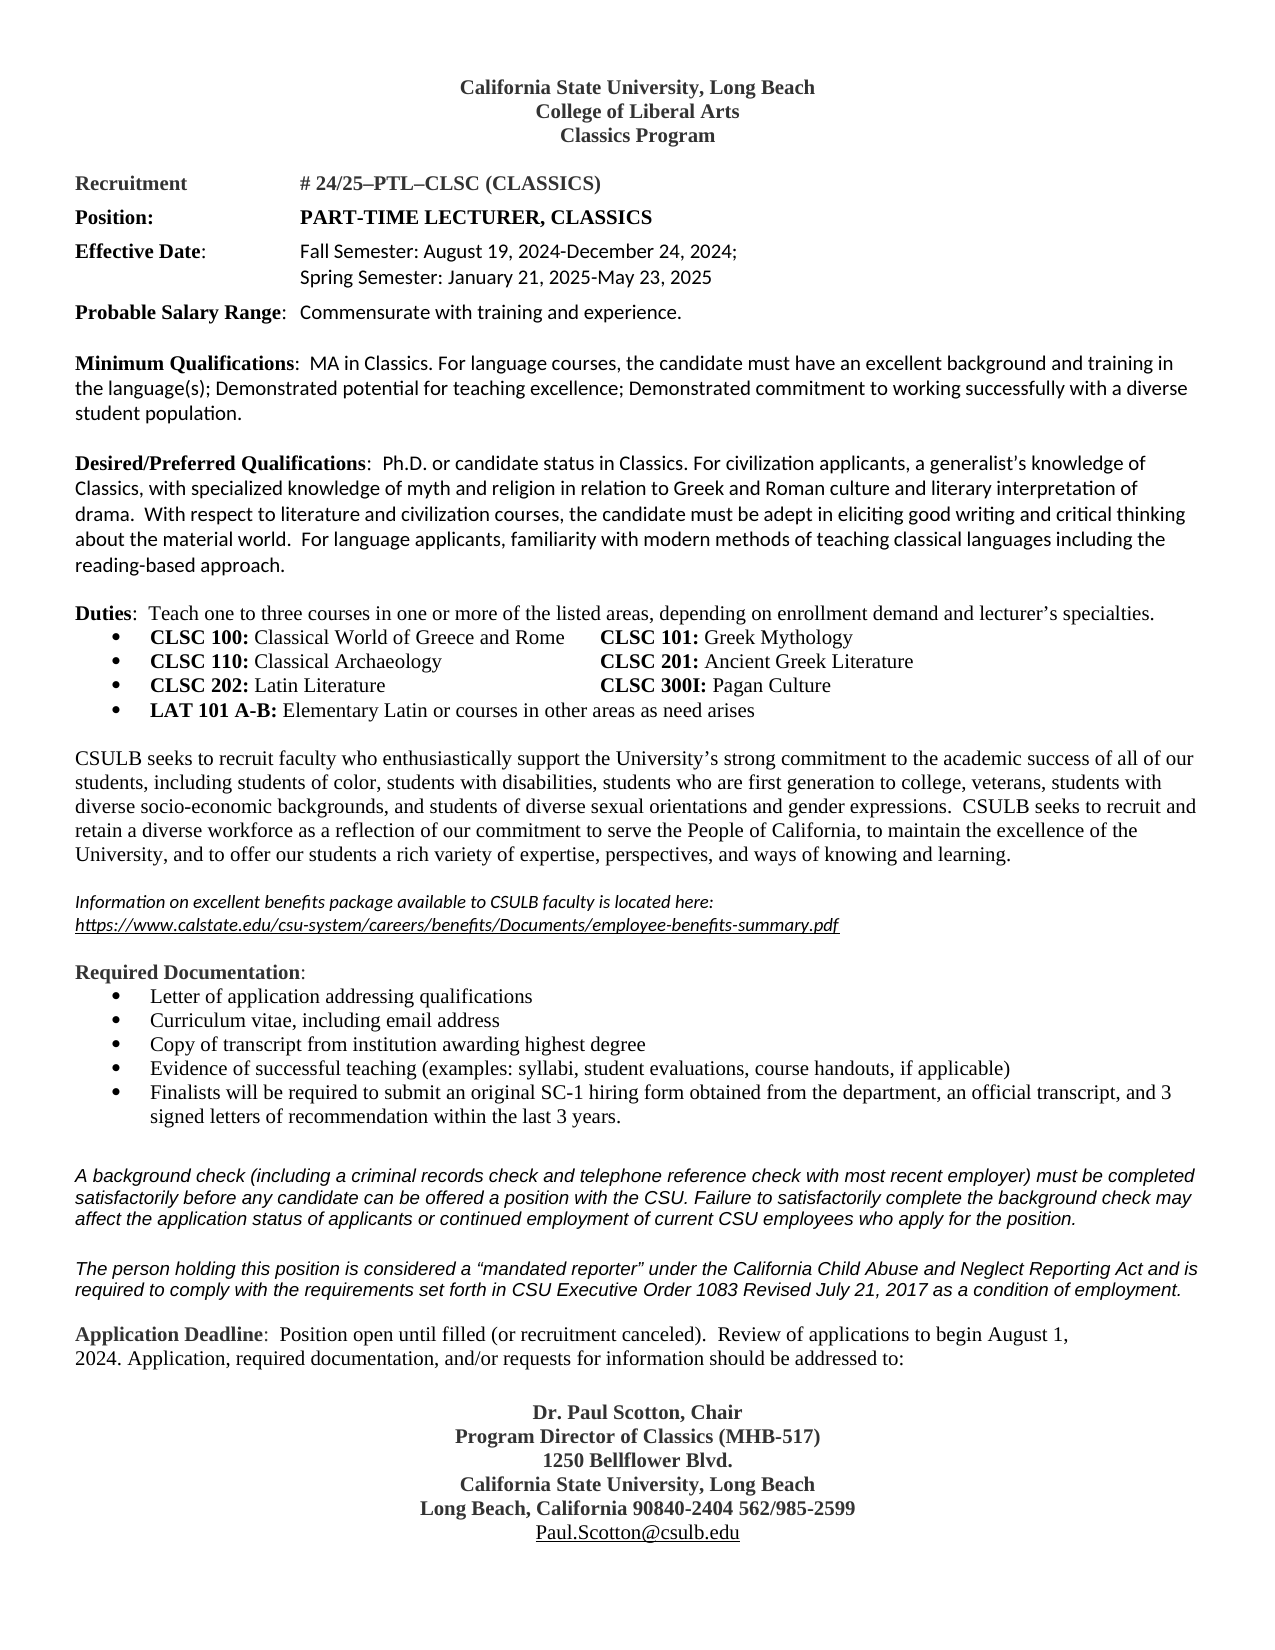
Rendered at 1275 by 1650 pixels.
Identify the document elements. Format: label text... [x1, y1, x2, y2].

text Classics Program [75, 123, 1200, 147]
list Finalists will be required to submit an original SC-1 hiring form obtained from the department, an official transcript, and 3 signed letters of recommendation within the last 3 years. [112, 1080, 1200, 1128]
list Copy of transcript from institution awarding highest degree [112, 1032, 1200, 1056]
text California State University, Long Beach [75, 1472, 1200, 1496]
text The person holding this position is considered a “mandated reporter” under the California Child Abuse and Neglect Reporting Act and is required to comply with the requirements set forth in CSU Executive Order 1083 Revised July 21, 2017 as a condition of employment. [75, 1258, 1200, 1301]
text A background check (including a criminal records check and telephone reference check with most recent employer) must be completed satisfactorily before any candidate can be offered a position with the CSU. Failure to satisfactorily complete the background check may affect the application status of applicants or continued employment of current CSU employees who apply for the position. [75, 1165, 1200, 1229]
text Application Deadline: Position open until filled (or recruitment canceled). Review of applications to begin August 1, 2024. Application, required documentation, and/or requests for information should be addressed to: [75, 1322, 1200, 1370]
text Spring Semester: January 21, 2025-May 23, 2025 [75, 264, 1200, 289]
text Required Documentation: [75, 960, 1200, 984]
text Effective Date: Fall Semester: August 19, 2024-December 24, 2024; [75, 238, 1200, 264]
list CLSC 110: Classical Archaeology CLSC 201: Ancient Greek Literature [112, 649, 1200, 673]
text Program Director of Classics (MHB-517) [75, 1424, 1200, 1448]
list Curriculum vitae, including email address [112, 1008, 1200, 1032]
text Dr. Paul Scotton, Chair [75, 1399, 1200, 1424]
text Information on excellent benefits package available to CSULB faculty is located here: [75, 890, 1200, 913]
text College of Liberal Arts [75, 99, 1200, 123]
text Paul.Scotton@csulb.edu [75, 1520, 1200, 1544]
text Long Beach, California 90840-2404 562/985-2599 [75, 1496, 1200, 1520]
list LAT 101 A-B: Elementary Latin or courses in other areas as need arises [112, 697, 1200, 722]
text Recruitment # 24/25–PTL–CLSC (CLASSICS) [75, 171, 1200, 195]
list Letter of application addressing qualifications [112, 984, 1200, 1008]
text Desired/Preferred Qualifications: Ph.D. or candidate status in Classics. For civilization applicants, a generalist’s knowledge of Classics, with specialized knowledge of myth and religion in relation to Greek and Roman culture and literary interpretation of drama. With respect to literature and civilization courses, the candidate must be adept in eliciting good writing and critical thinking about the material world. For language applicants, familiarity with modern methods of teaching classical languages including the reading-based approach. [75, 450, 1200, 577]
text California State University, Long Beach [75, 75, 1200, 99]
text Position: PART-TIME LECTURER, CLASSICS [75, 205, 1200, 229]
list CLSC 202: Latin Literature CLSC 300I: Pagan Culture [112, 673, 1200, 697]
text https://www.calstate.edu/csu-system/careers/benefits/Documents/employee-benefits-summary.pdf [75, 913, 1200, 936]
list Evidence of successful teaching (examples: syllabi, student evaluations, course handouts, if applicable) [112, 1056, 1200, 1080]
text CSULB seeks to recruit faculty who enthusiastically support the University’s strong commitment to the academic success of all of our students, including students of color, students with disabilities, students who are first generation to college, veterans, students with diverse socio-economic backgrounds, and students of diverse sexual orientations and gender expressions. CSULB seeks to recruit and retain a diverse workforce as a reflection of our commitment to serve the People of California, to maintain the excellence of the University, and to offer our students a rich variety of expertise, perspectives, and ways of knowing and learning. [75, 746, 1200, 866]
text Minimum Qualifications: MA in Classics. For language courses, the candidate must have an excellent background and training in the language(s); Demonstrated potential for teaching excellence; Demonstrated commitment to working successfully with a diverse student population. [75, 350, 1200, 426]
list CLSC 100: Classical World of Greece and Rome CLSC 101: Greek Mythology [112, 625, 1200, 649]
text Probable Salary Range: Commensurate with training and experience. [75, 299, 1200, 324]
text Duties: Teach one to three courses in one or more of the listed areas, depending on enrollment demand and lecturer’s specialties. [75, 601, 1200, 625]
text 1250 Bellflower Blvd. [75, 1448, 1200, 1472]
